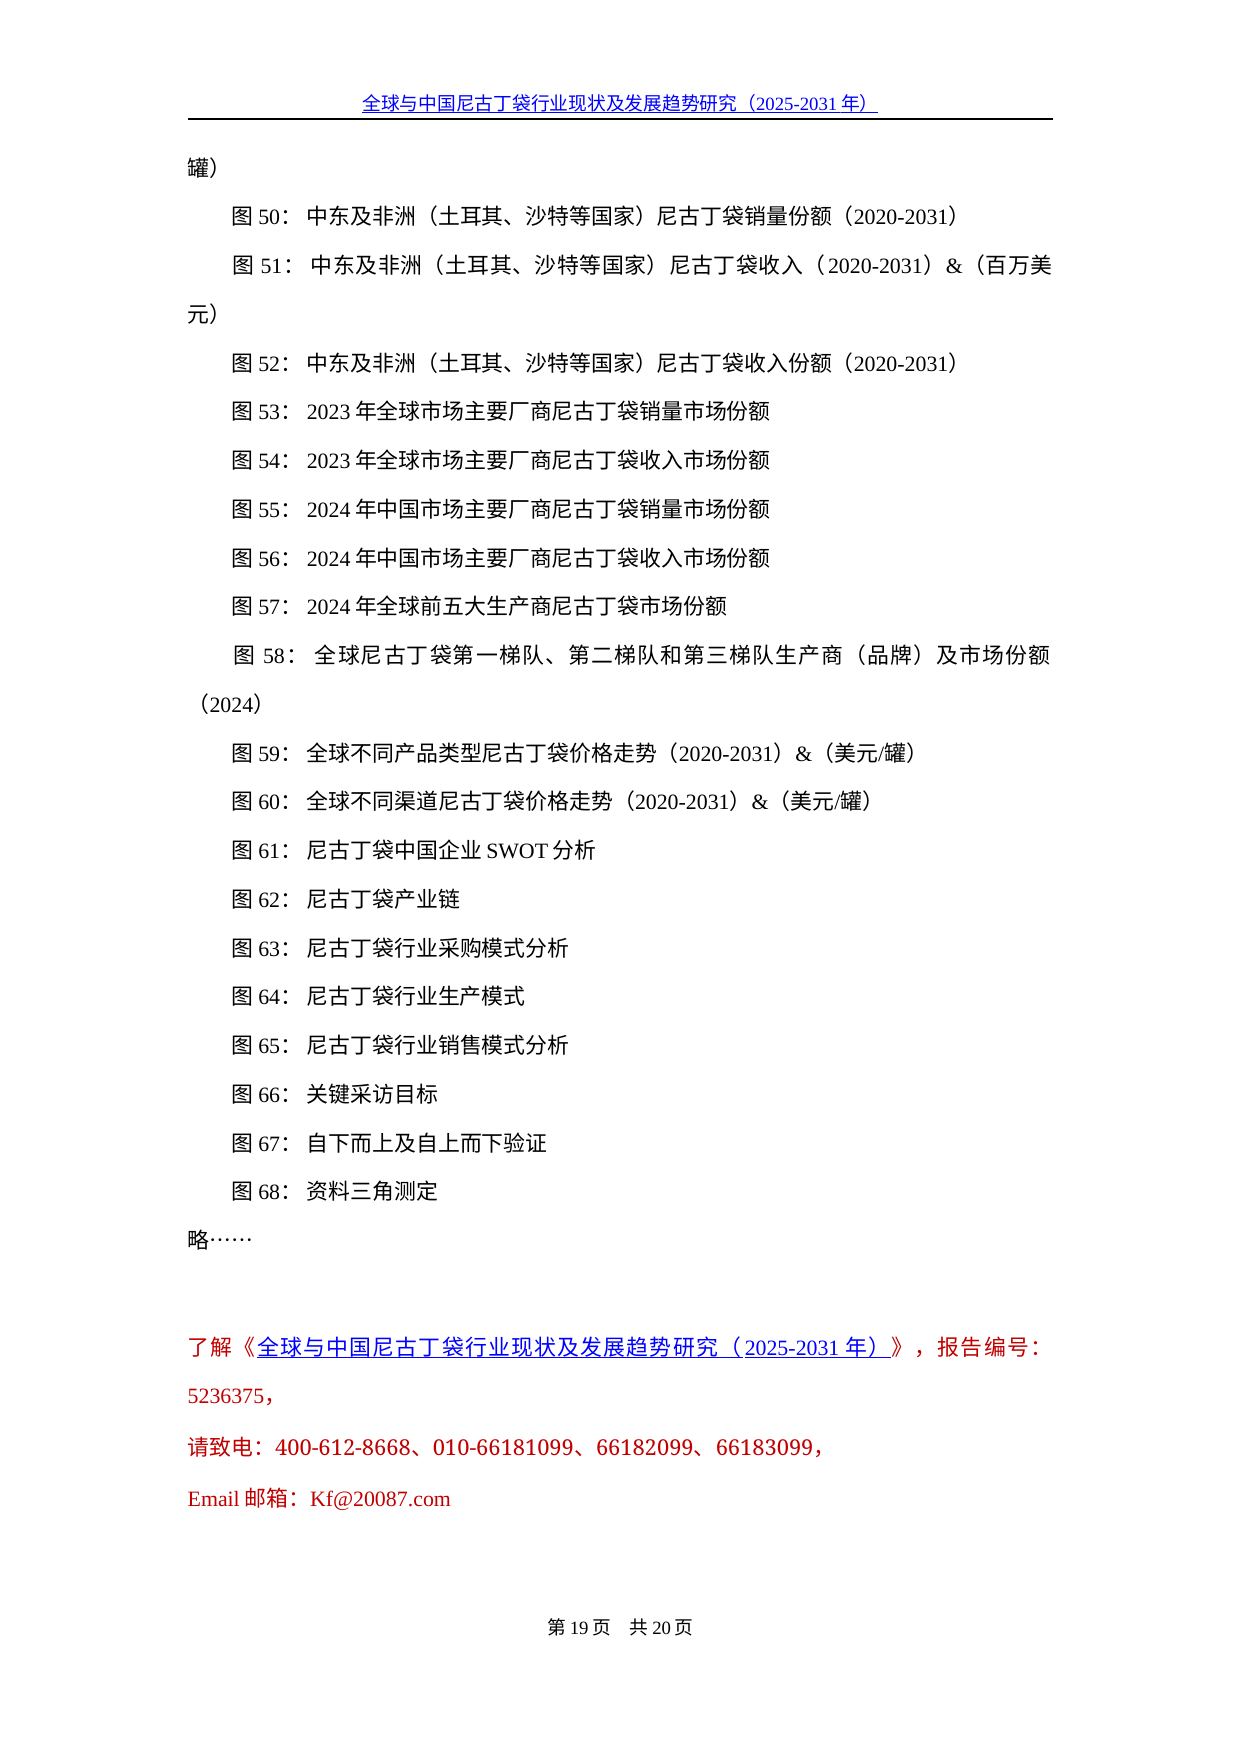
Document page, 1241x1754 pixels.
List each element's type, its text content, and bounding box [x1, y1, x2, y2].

text Email邮箱：Kf@20087.com [187, 1481, 1053, 1513]
text 请致电：400-612-8668、010-66181099、66182099、66183099， [187, 1429, 1053, 1462]
text 了解《全球与中国尼古丁袋行业现状及发展趋势研究（2025-2031年）》，报告编号：5236375， [187, 1329, 1053, 1410]
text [187, 150, 1053, 1255]
